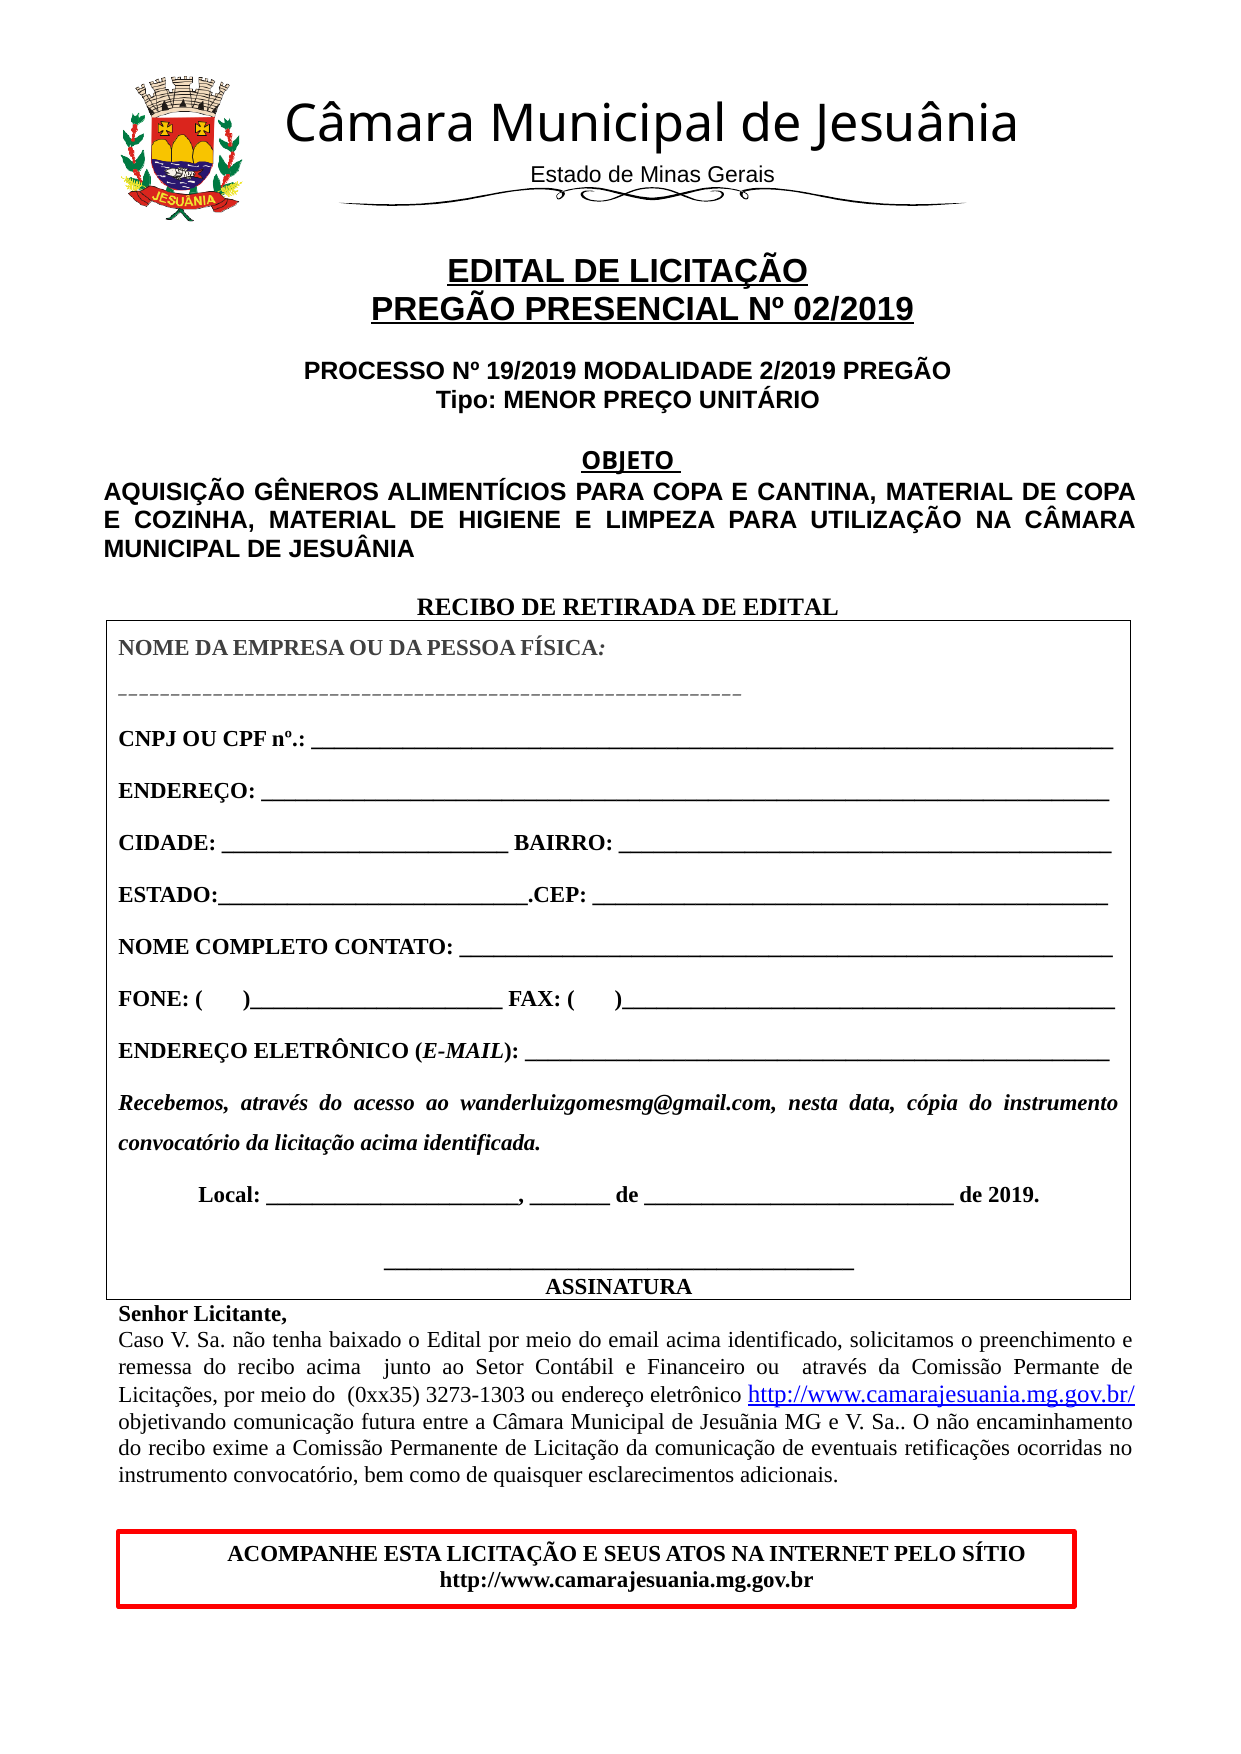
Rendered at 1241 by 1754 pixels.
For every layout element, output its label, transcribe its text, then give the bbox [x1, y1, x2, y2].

table_header NOME DA EMPRESA OU DA PESSOA FÍSICA: ___________________________________________________________ CNPJ OU CPF nº.: ______________________________________________________________________ ENDEREÇO: __________________________________________________________________________ CIDADE: _________________________ BAIRRO: ___________________________________________ ESTADO:___________________________.CEP: _____________________________________________ NOME COMPLETO CONTATO: _________________________________________________________ FONE: ( )______________________ FAX: ( )___________________________________________ ENDEREÇO ELETRÔNICO (E-MAIL): ___________________________________________________ Recebemos, através do acesso ao wanderluizgomesmg@gmail.com, nesta data, cópia do instrumento convocatório da licitação acima identificada. Local: ______________________, _______ de ___________________________ de 2019. _________________________________________ ASSINATURA [107, 621, 1130, 1299]
text Tipo: MENOR PREÇO UNITÁRIO [118, 385, 1137, 414]
text AQUISIÇÃO GÊNEROS ALIMENTÍCIOS PARA COPA E CANTINA, MATERIAL DE COPA E COZINHA, MATERIAL DE HIGIENE E LIMPEZA PARA UTILIZAÇÃO NA CÂMARA MUNICIPAL DE JESUÂNIA [103, 477, 1137, 563]
text Senhor Licitante, [118, 1300, 1135, 1327]
text Caso V. Sa. não tenha baixado o Edital por meio do email acima identificado, solicitamos o preenchimento e remessa do recibo acima junto ao Setor Contábil e Financeiro ou através da Comissão Permante de Licitações, por meio do (0xx35) 3273-1303 ou endereço eletrônico http://www.camarajesuania.mg.gov.br/ objetivando comunicação futura entre a Câmara Municipal de Jesuãnia MG e V. Sa.. O não encaminhamento do recibo exime a Comissão Permanente de Licitação da comunicação de eventuais retificações ocorridas no instrumento convocatório, bem como de quaisquer esclarecimentos adicionais. [118, 1327, 1135, 1487]
text EDITAL DE LICITAÇÃO [118, 251, 1137, 289]
text http://www.camarajesuania.mg.gov.br [118, 1566, 1135, 1592]
text PROCESSO Nº 19/2019 MODALIDADE 2/2019 PREGÃO [118, 356, 1137, 385]
text PREGÃO PRESENCIAL Nº 02/2019 [103, 289, 1152, 327]
text OBJETO [118, 442, 1137, 477]
text ACOMPANHE ESTA LICITAÇÃO E SEUS ATOS NA INTERNET PELO SÍTIO [118, 1540, 1135, 1566]
text RECIBO DE RETIRADA DE EDITAL [118, 592, 1137, 620]
